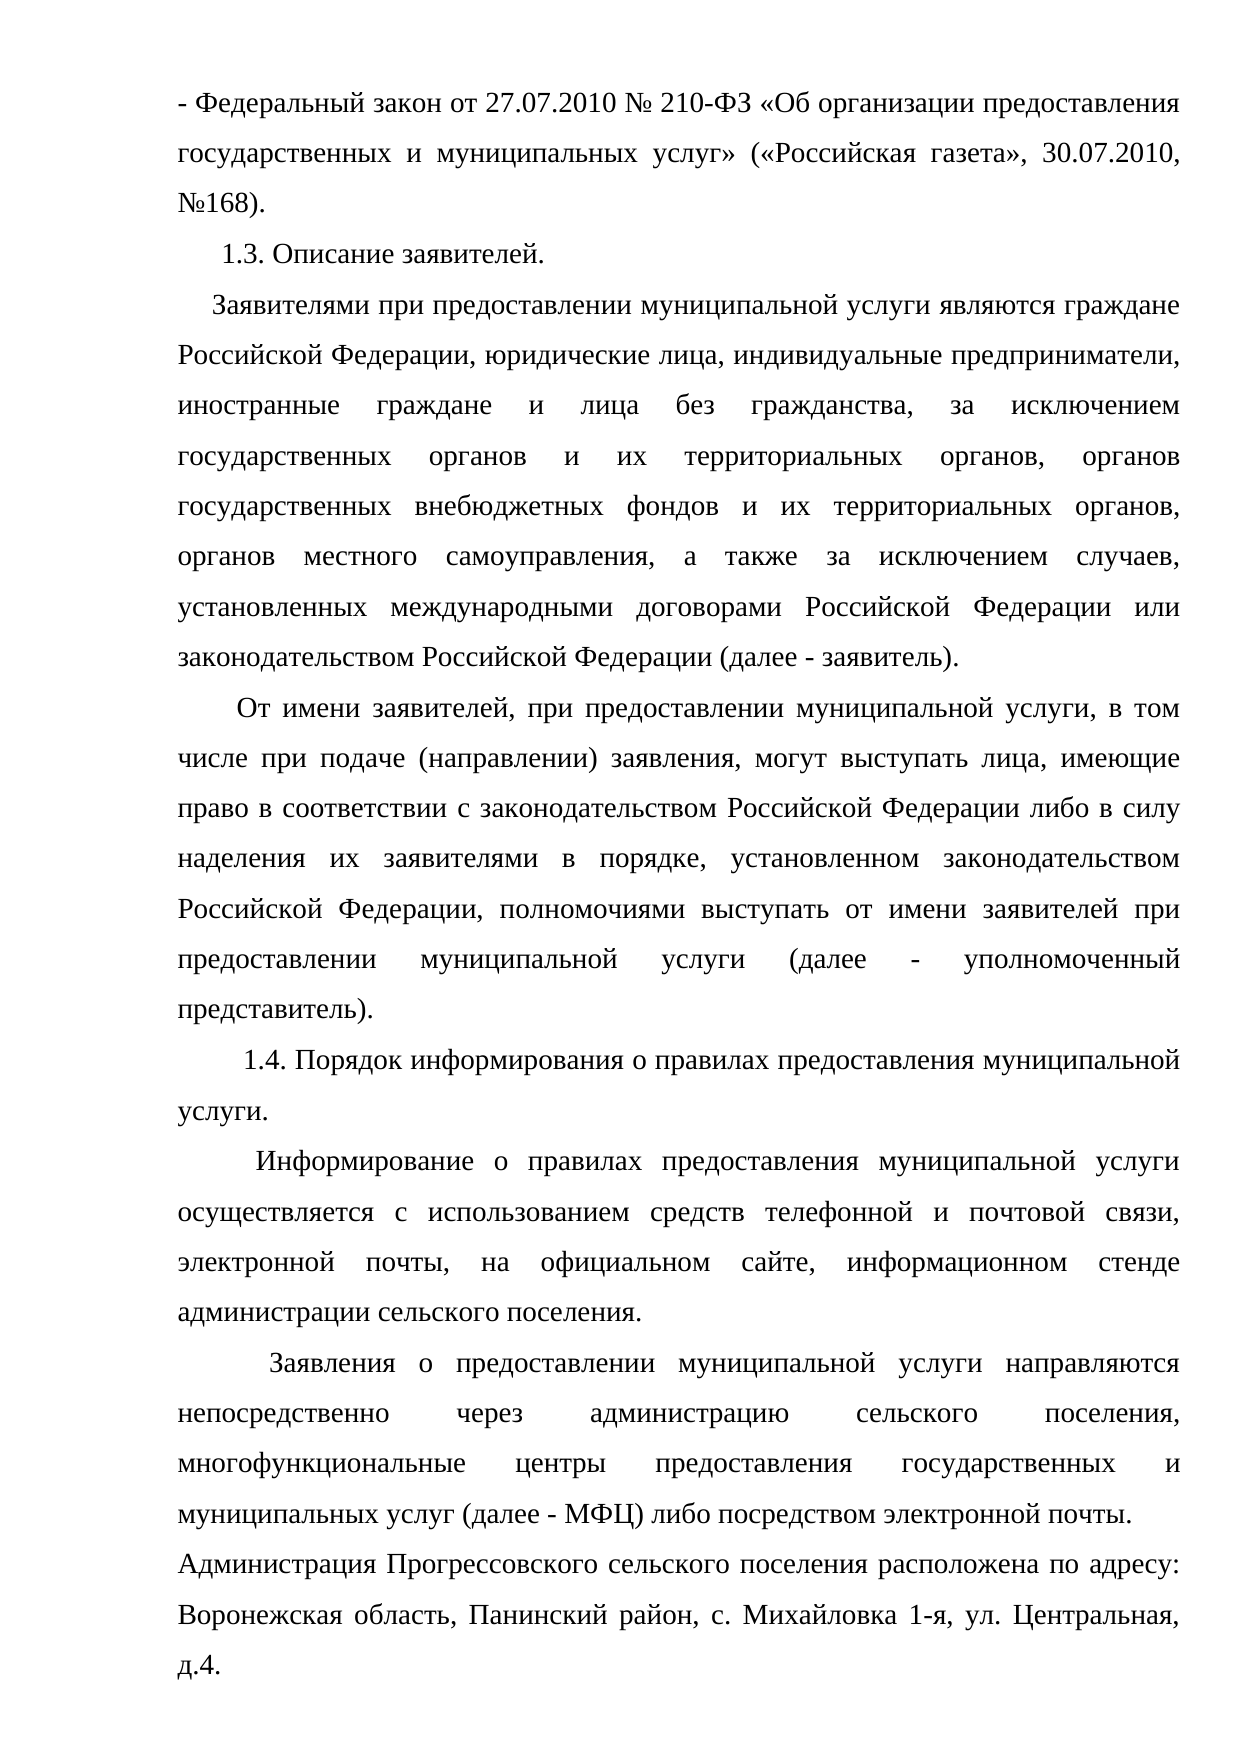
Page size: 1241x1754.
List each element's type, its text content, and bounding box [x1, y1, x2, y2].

text - Федеральный закон от 27.07.2010 № 210-ФЗ «Об организации предоставления государственных и муниципальных услуг» («Российская газета», 30.07.2010, №168). [177, 85, 1181, 219]
text От имени заявителей, при предоставлении муниципальной услуги, в том числе при подаче (направлении) заявления, могут выступать лица, имеющие право в соответствии с законодательством Российской Федерации либо в силу наделения их заявителями в порядке, установленном законодательством Российской Федерации, полномочиями выступать от имени заявителей при предоставлении муниципальной услуги (далее - уполномоченный представитель). [177, 690, 1181, 1025]
text Администрация Прогрессовского сельского поселения расположена по адресу: Воронежская область, Панинский район, с. Михайловка 1-я, ул. Центральная, д.4. [177, 1547, 1181, 1681]
text Заявителями при предоставлении муниципальной услуги являются граждане Российской Федерации, юридические лица, индивидуальные предприниматели, иностранные граждане и лица без гражданства, за исключением государственных органов и их территориальных органов, органов государственных внебюджетных фондов и их территориальных органов, органов местного самоуправления, а также за исключением случаев, установленных международными договорами Российской Федерации или законодательством Российской Федерации (далее - заявитель). [177, 287, 1181, 672]
text 1.4. Порядок информирования о правилах предоставления муниципальной услуги. [177, 1042, 1181, 1126]
text Заявления о предоставлении муниципальной услуги направляются непосредственно через администрацию сельского поселения, многофункциональные центры предоставления государственных и муниципальных услуг (далее - МФЦ) либо посредством электронной почты. [177, 1345, 1181, 1529]
text 1.3. Описание заявителей. [177, 236, 1181, 269]
text Информирование о правилах предоставления муниципальной услуги осуществляется с использованием средств телефонной и почтовой связи, электронной почты, на официальном сайте, информационном стенде администрации сельского поселения. [177, 1143, 1181, 1328]
